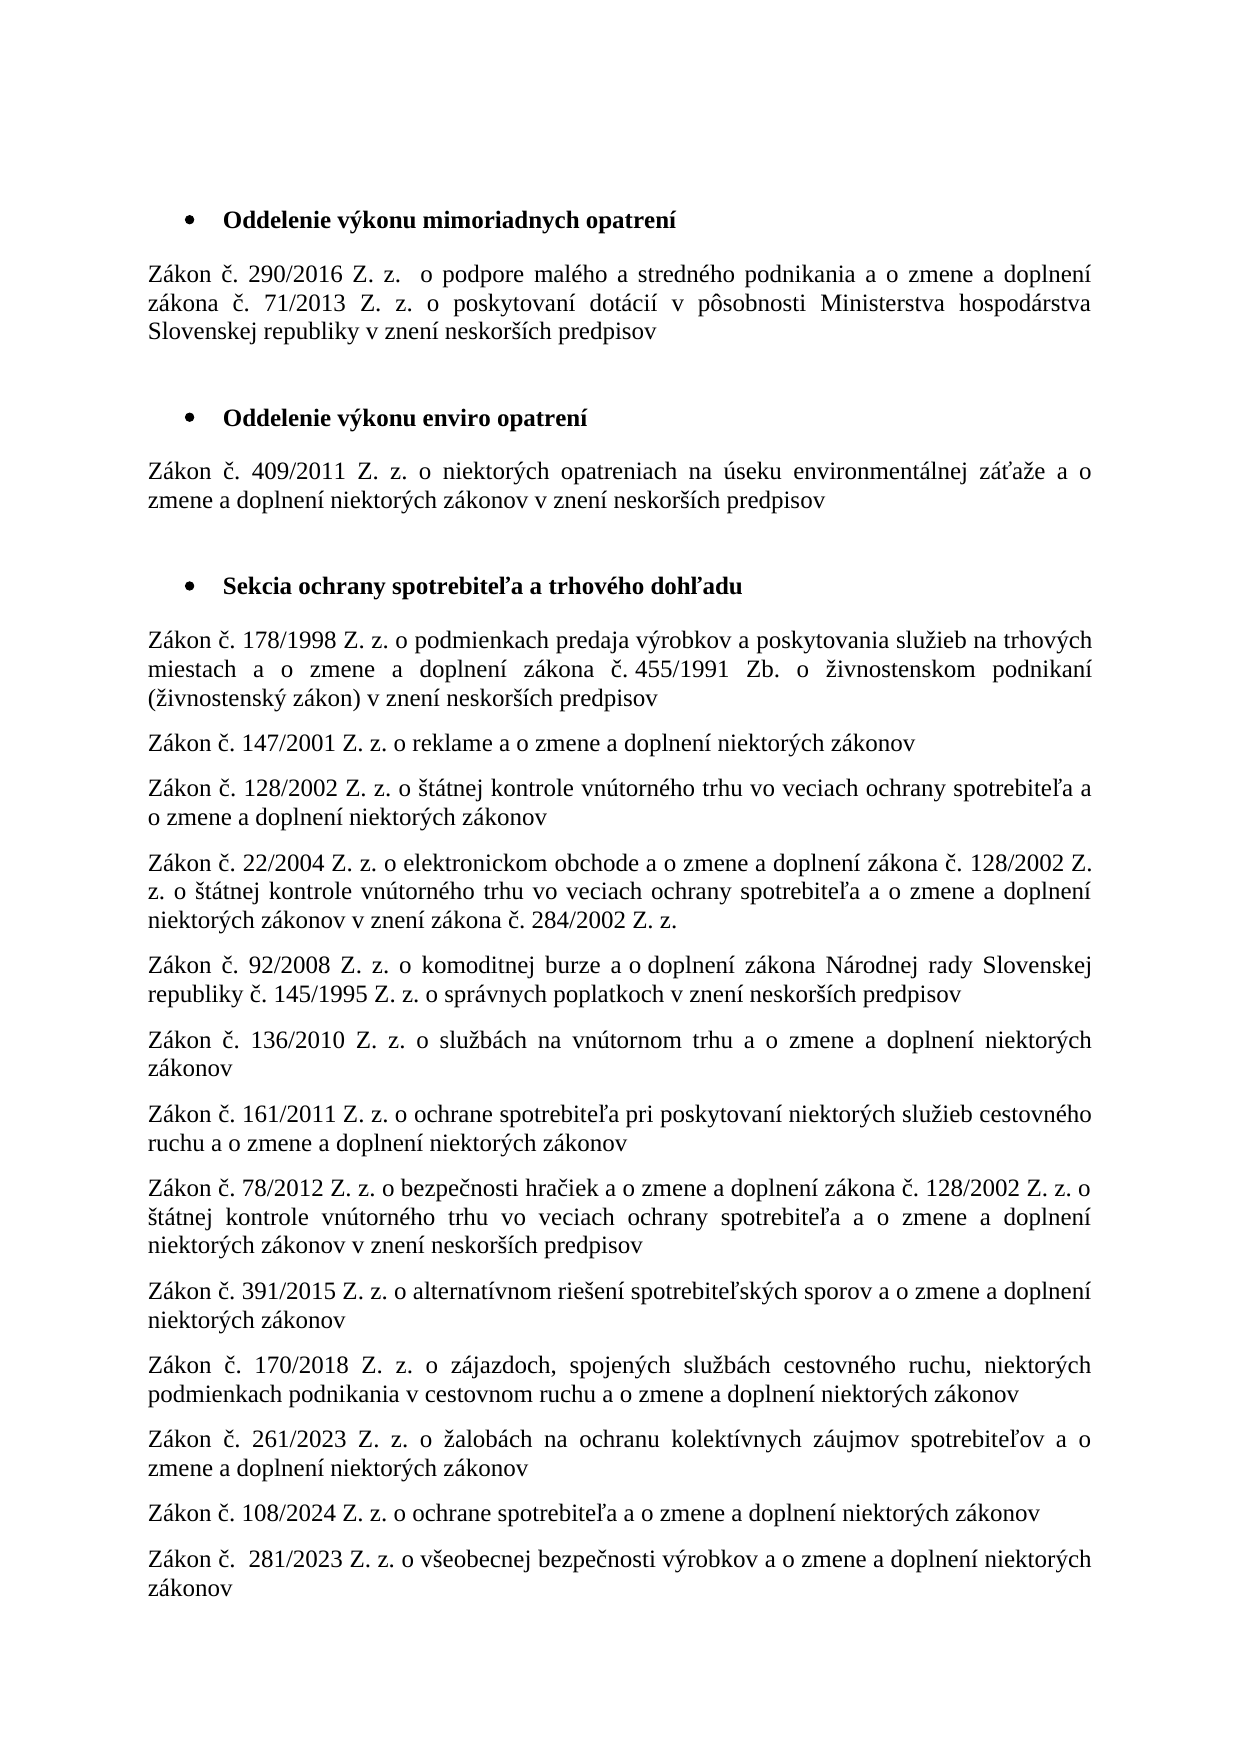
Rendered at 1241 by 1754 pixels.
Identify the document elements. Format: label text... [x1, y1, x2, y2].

text Zákon č. 108/2024 Z. z. o ochrane spotrebiteľa a o zmene a doplnení niektorých zákonov [148, 1498, 1093, 1527]
text Zákon č. 92/2008 Z. z. o komoditnej burze a o doplnení zákona Národnej rady Slovenskej republiky č. 145/1995 Z. z. o správnych poplatkoch v znení neskorších predpisov [148, 951, 1093, 1008]
text Zákon č. 170/2018 Z. z. o zájazdoch, spojených službách cestovného ruchu, niektorých podmienkach podnikania v cestovnom ruchu a o zmene a doplnení niektorých zákonov [148, 1350, 1093, 1408]
list Sekcia ochrany spotrebiteľa a trhového dohľadu [185, 571, 1093, 600]
text Zákon č. 147/2001 Z. z. o reklame a o zmene a doplnení niektorých zákonov [148, 728, 1093, 757]
text Zákon č. 178/1998 Z. z. o podmienkach predaja výrobkov a poskytovania služieb na trhových miestach a o zmene a doplnení zákona č. 455/1991 Zb. o živnostenskom podnikaní (živnostenský zákon) v znení neskorších predpisov [148, 625, 1093, 711]
text Zákon č. 22/2004 Z. z. o elektronickom obchode a o zmene a doplnení zákona č. 128/2002 Z. z. o štátnej kontrole vnútorného trhu vo veciach ochrany spotrebiteľa a o zmene a doplnení niektorých zákonov v znení zákona č. 284/2002 Z. z. [148, 848, 1093, 934]
text Zákon č. 290/2016 Z. z. o podpore malého a stredného podnikania a o zmene a doplnení zákona č. 71/2013 Z. z. o poskytovaní dotácií v pôsobnosti Ministerstva hospodárstva Slovenskej republiky v znení neskorších predpisov [148, 259, 1093, 345]
text Zákon č. 261/2023 Z. z. o žalobách na ochranu kolektívnych záujmov spotrebiteľov a o zmene a doplnení niektorých zákonov [148, 1424, 1093, 1482]
list Oddelenie výkonu enviro opatrení [185, 403, 1093, 431]
text Zákon č. 128/2002 Z. z. o štátnej kontrole vnútorného trhu vo veciach ochrany spotrebiteľa a o zmene a doplnení niektorých zákonov [148, 773, 1093, 831]
text Zákon č. 161/2011 Z. z. o ochrane spotrebiteľa pri poskytovaní niektorých služieb cestovného ruchu a o zmene a doplnení niektorých zákonov [148, 1099, 1093, 1156]
text Zákon č. 136/2010 Z. z. o službách na vnútornom trhu a o zmene a doplnení niektorých zákonov [148, 1025, 1093, 1082]
text Zákon č. 281/2023 Z. z. o všeobecnej bezpečnosti výrobkov a o zmene a doplnení niektorých zákonov [148, 1544, 1093, 1601]
list Oddelenie výkonu mimoriadnych opatrení [185, 205, 1093, 234]
text Zákon č. 391/2015 Z. z. o alternatívnom riešení spotrebiteľských sporov a o zmene a doplnení niektorých zákonov [148, 1276, 1093, 1333]
text Zákon č. 78/2012 Z. z. o bezpečnosti hračiek a o zmene a doplnení zákona č. 128/2002 Z. z. o štátnej kontrole vnútorného trhu vo veciach ochrany spotrebiteľa a o zmene a doplnení niektorých zákonov v znení neskorších predpisov [148, 1173, 1093, 1259]
text Zákon č. 409/2011 Z. z. o niektorých opatreniach na úseku environmentálnej záťaže a o zmene a doplnení niektorých zákonov v znení neskorších predpisov [148, 456, 1093, 514]
